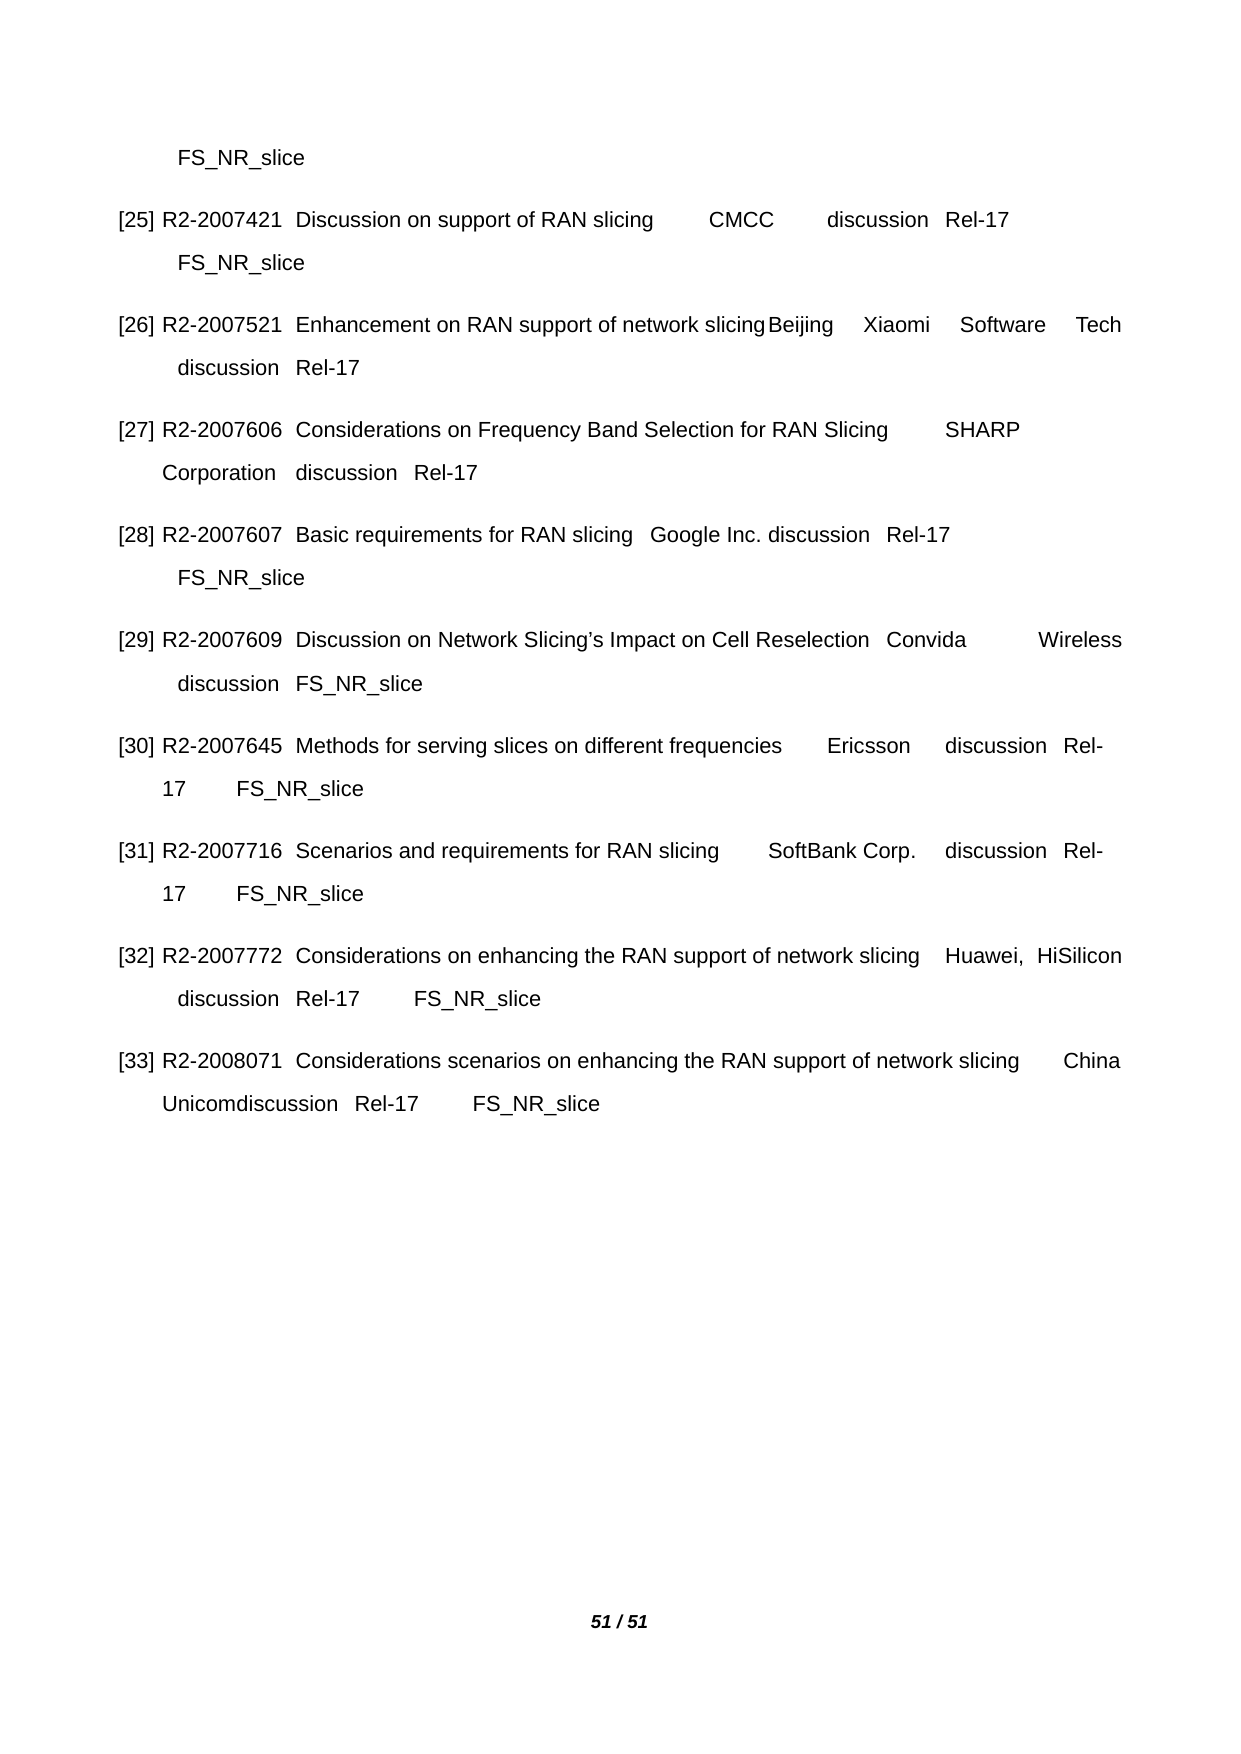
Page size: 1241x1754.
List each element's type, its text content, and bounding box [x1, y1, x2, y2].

title R2-2007421 Discussion on support of RAN slicing CMCC discussion Rel-17 FS_NR_slice [118, 200, 1122, 281]
title R2-2007716 Scenarios and requirements for RAN slicing SoftBank Corp. discussion Rel-17 FS_NR_slice [118, 832, 1122, 912]
title R2-2007606 Considerations on Frequency Band Selection for RAN Slicing SHARP Corporation discussion Rel-17 [118, 411, 1122, 491]
title R2-2007609 Discussion on Network Slicing’s Impact on Cell Reselection Convida Wireless discussion FS_NR_slice [118, 621, 1122, 702]
title R2-2007772 Considerations on enhancing the RAN support of network slicing Huawei, HiSilicon discussion Rel-17 FS_NR_slice [118, 937, 1122, 1017]
title R2-2007645 Methods for serving slices on different frequencies Ericsson discussion Rel-17 FS_NR_slice [118, 726, 1122, 807]
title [118, 138, 1122, 176]
title R2-2008071 Considerations scenarios on enhancing the RAN support of network slicing China Unicom discussion Rel-17 FS_NR_slice [118, 1042, 1122, 1123]
title R2-2007607 Basic requirements for RAN slicing Google Inc. discussion Rel-17 FS_NR_slice [118, 516, 1122, 597]
title R2-2007521 Enhancement on RAN support of network slicing Beijing Xiaomi Software Tech discussion Rel-17 [118, 306, 1122, 386]
